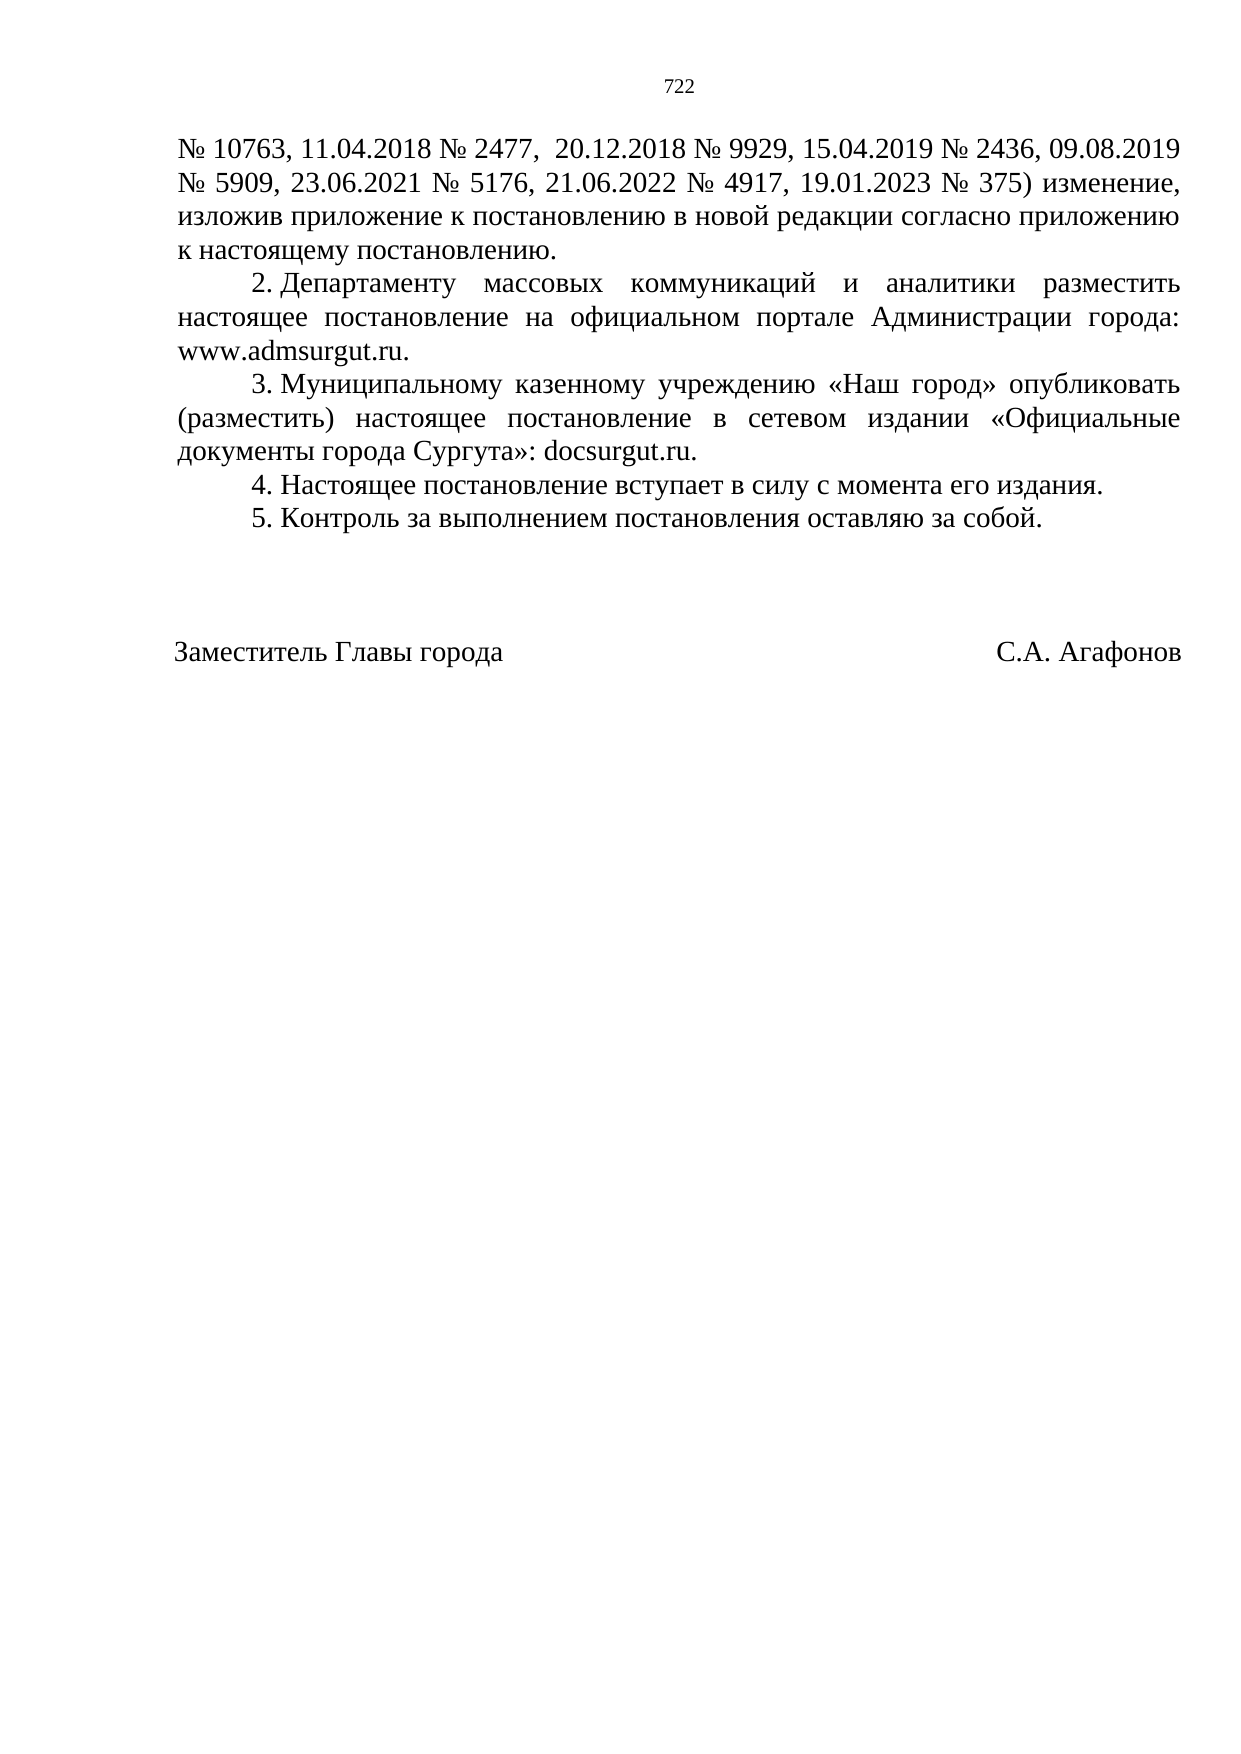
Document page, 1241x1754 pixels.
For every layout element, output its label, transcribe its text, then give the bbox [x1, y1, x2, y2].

text 2. Департаменту массовых коммуникаций и аналитики разместить настоящее постановление на официальном портале Администрации города: www.admsurgut.ru. [177, 266, 1181, 366]
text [177, 131, 1181, 266]
text 5. Контроль за выполнением постановления оставляю за собой. [177, 500, 1181, 534]
table_header Заместитель Главы города [163, 635, 679, 702]
table_header С.А. Агафонов [680, 635, 1181, 702]
text 4. Настоящее постановление вступает в силу с момента его издания. [177, 467, 1181, 500]
text 3. Муниципальному казенному учреждению «Наш город» опубликовать (разместить) настоящее постановление в сетевом издании «Официальные документы города Сургута»: docsurgut.ru. [177, 366, 1181, 467]
